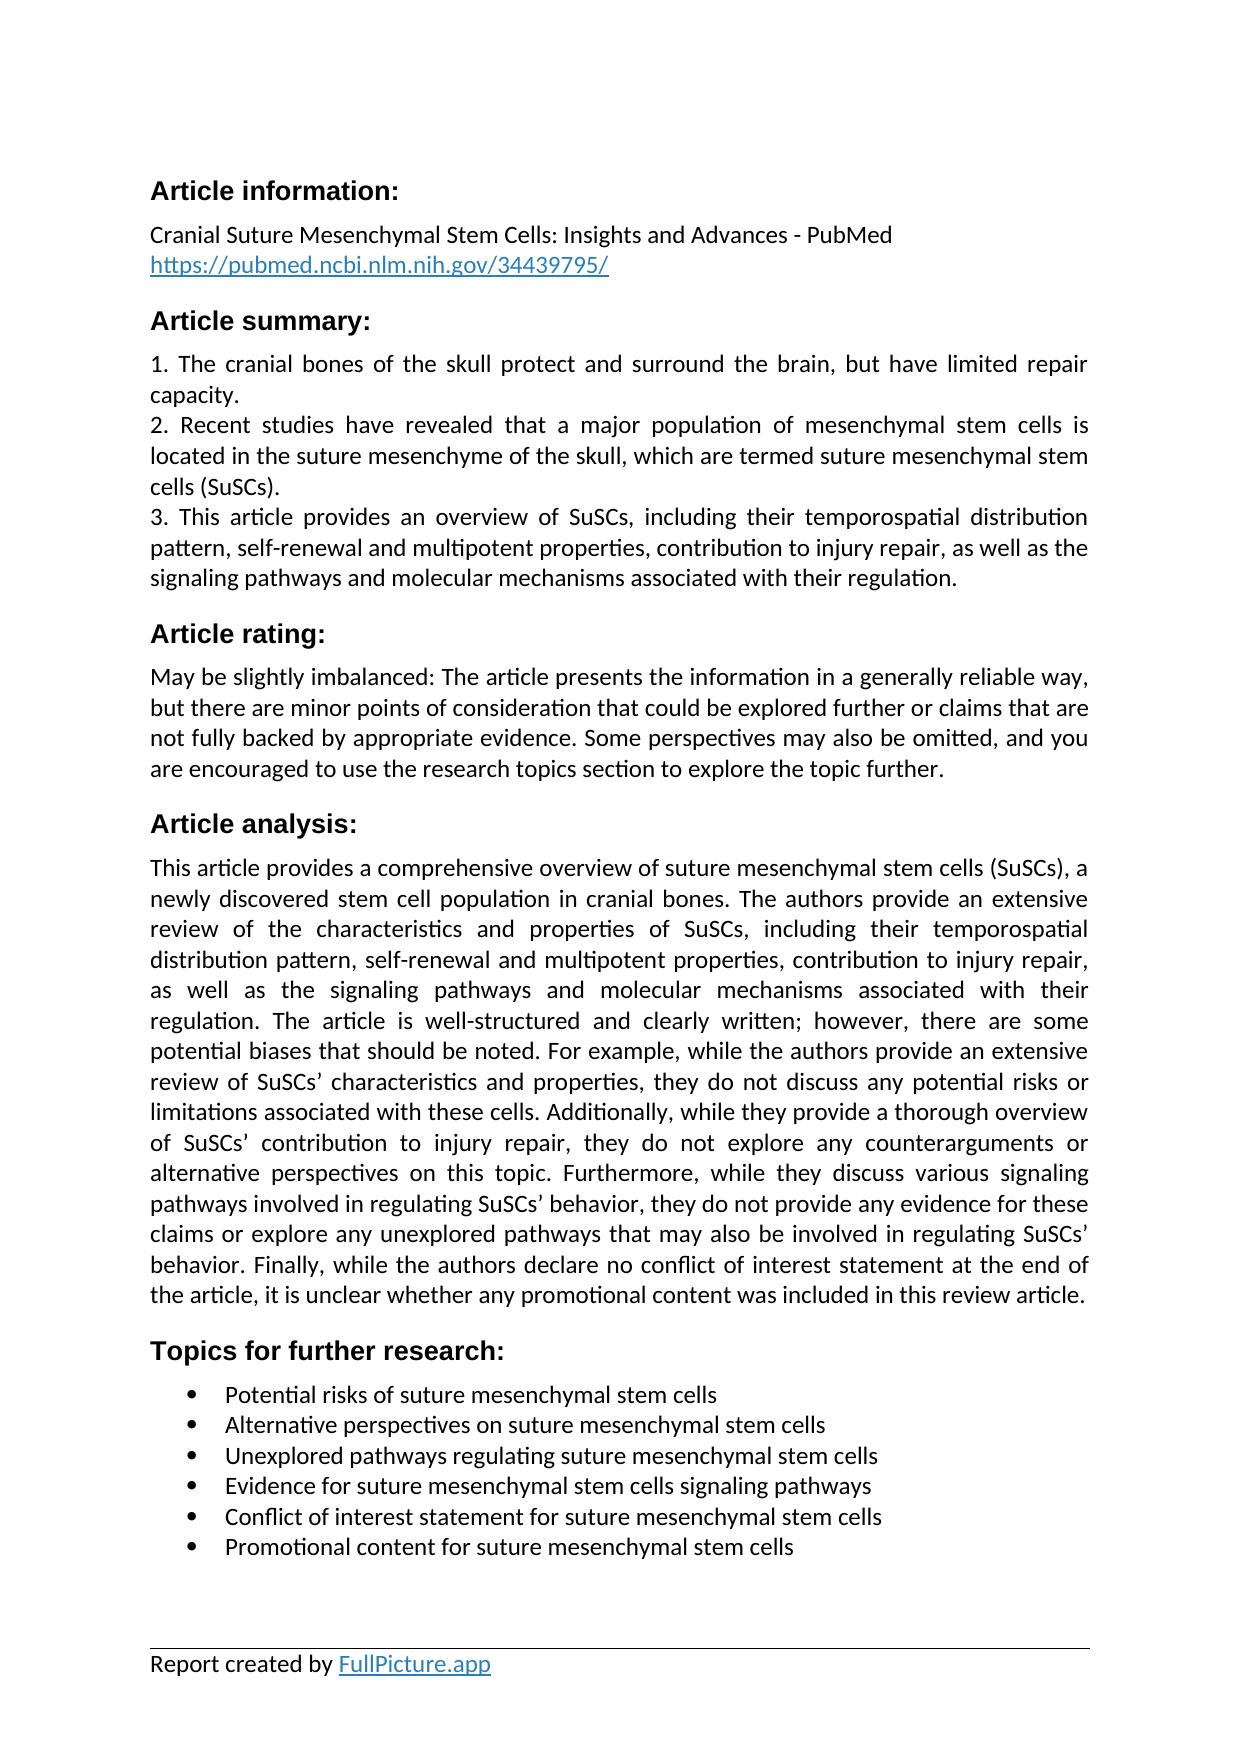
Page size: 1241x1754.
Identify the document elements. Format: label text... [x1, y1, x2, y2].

list Evidence for suture mesenchymal stem cells signaling pathways [187, 1470, 1090, 1501]
text May be slightly imbalanced: The article presents the information in a generally reliable way, but there are minor points of consideration that could be explored further or claims that are not fully backed by appropriate evidence. Some perspectives may also be omitted, and you are encouraged to use the research topics section to explore the topic further. [150, 661, 1090, 783]
text 1. The cranial bones of the skull protect and surround the brain, but have limited repair capacity. [150, 348, 1090, 409]
text Cranial Suture Mesenchymal Stem Cells: Insights and Advances - PubMedhttps://pubmed.ncbi.nlm.nih.gov/34439795/ [150, 219, 1090, 280]
list Unexplored pathways regulating suture mesenchymal stem cells [187, 1440, 1090, 1470]
subtitle Article analysis: [150, 808, 1090, 840]
list Alternative perspectives on suture mesenchymal stem cells [187, 1409, 1090, 1440]
list Potential risks of suture mesenchymal stem cells [187, 1379, 1090, 1409]
text This article provides a comprehensive overview of suture mesenchymal stem cells (SuSCs), a newly discovered stem cell population in cranial bones. The authors provide an extensive review of the characteristics and properties of SuSCs, including their temporospatial distribution pattern, self-renewal and multipotent properties, contribution to injury repair, as well as the signaling pathways and molecular mechanisms associated with their regulation. The article is well-structured and clearly written; however, there are some potential biases that should be noted. For example, while the authors provide an extensive review of SuSCs’ characteristics and properties, they do not discuss any potential risks or limitations associated with these cells. Additionally, while they provide a thorough overview of SuSCs’ contribution to injury repair, they do not explore any counterarguments or alternative perspectives on this topic. Furthermore, while they discuss various signaling pathways involved in regulating SuSCs’ behavior, they do not provide any evidence for these claims or explore any unexplored pathways that may also be involved in regulating SuSCs’ behavior. Finally, while the authors declare no conflict of interest statement at the end of the article, it is unclear whether any promotional content was included in this review article. [150, 852, 1090, 1310]
subtitle Article information: [150, 175, 1090, 206]
text 2. Recent studies have revealed that a major population of mesenchymal stem cells is located in the suture mesenchyme of the skull, which are termed suture mesenchymal stem cells (SuSCs). [150, 409, 1090, 501]
list Promotional content for suture mesenchymal stem cells [187, 1531, 1090, 1562]
subtitle Article summary: [150, 305, 1090, 336]
subtitle Topics for further research: [150, 1335, 1090, 1366]
subtitle Article rating: [150, 618, 1090, 649]
list Conflict of interest statement for suture mesenchymal stem cells [187, 1501, 1090, 1531]
text 3. This article provides an overview of SuSCs, including their temporospatial distribution pattern, self-renewal and multipotent properties, contribution to injury repair, as well as the signaling pathways and molecular mechanisms associated with their regulation. [150, 501, 1090, 593]
